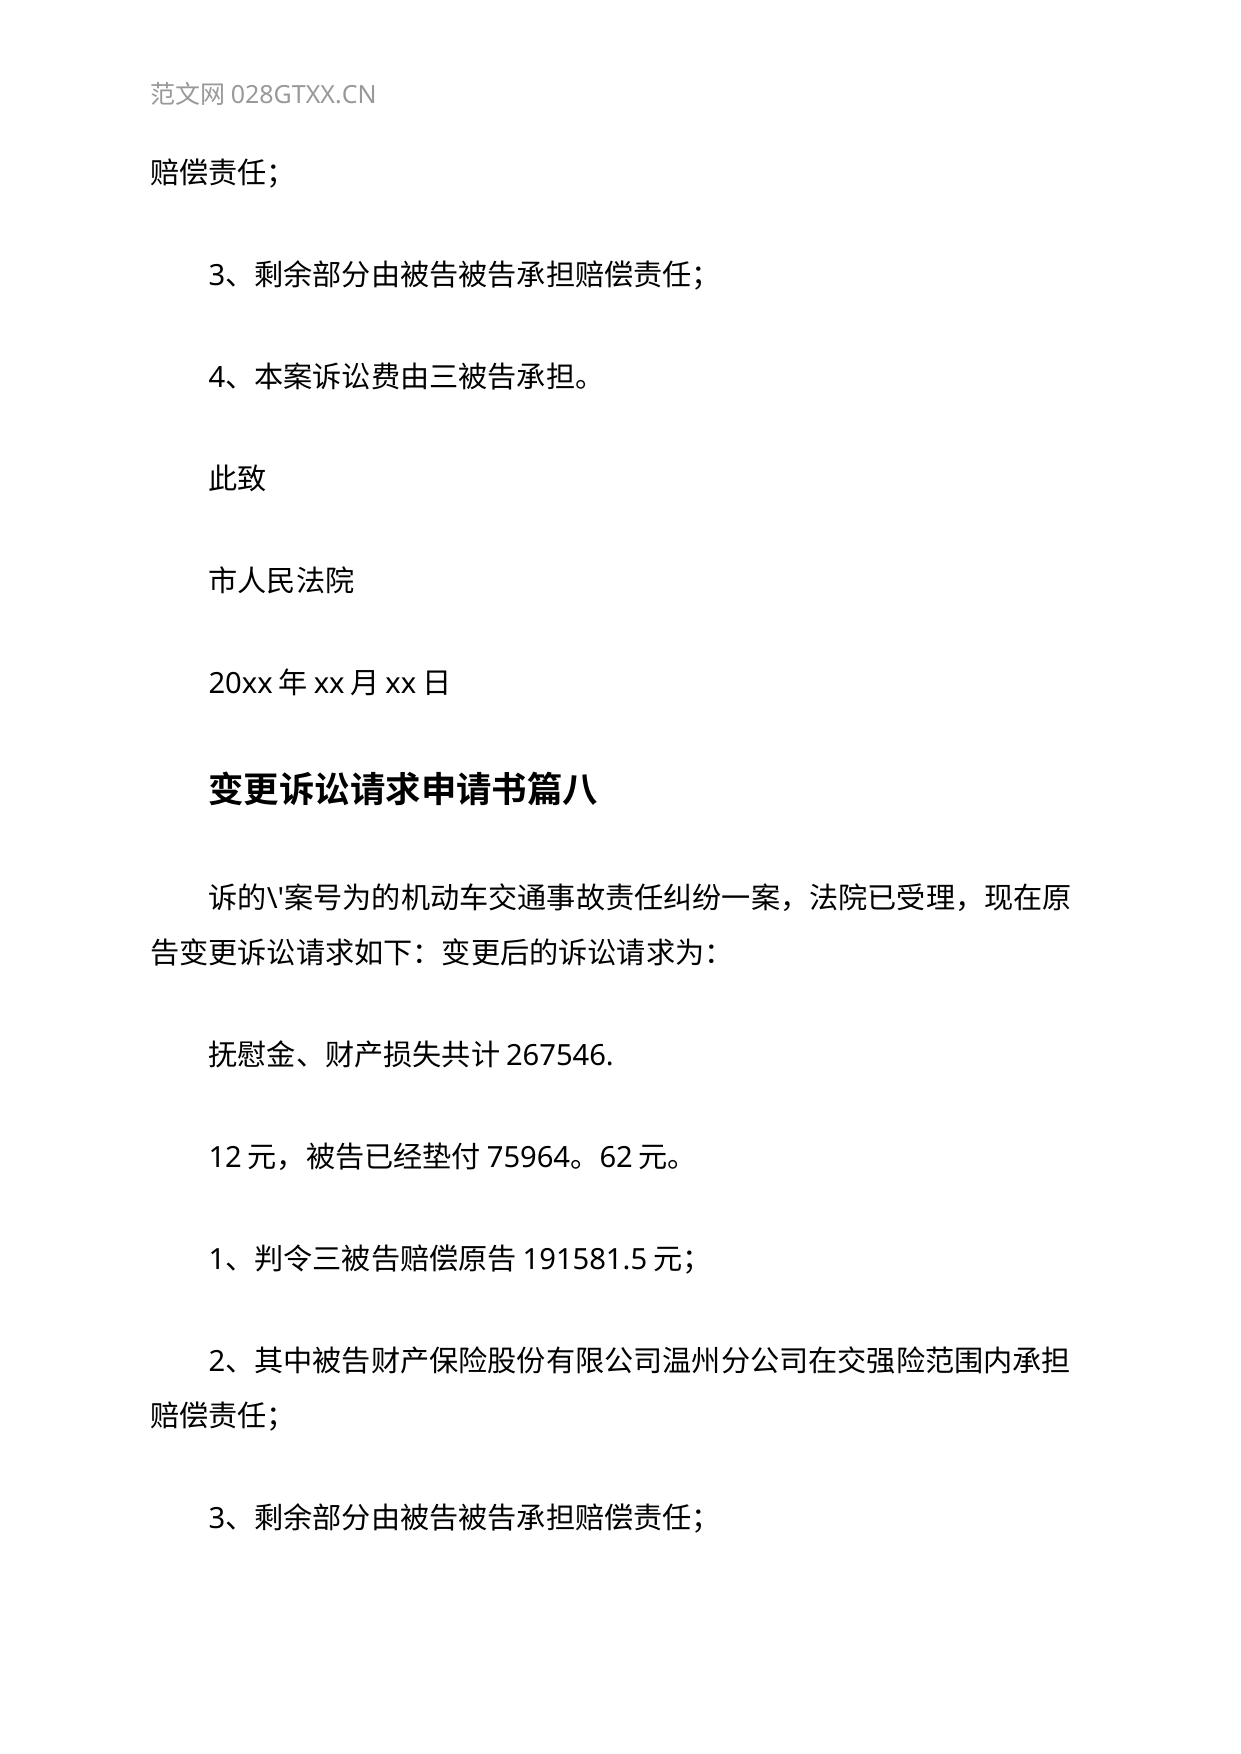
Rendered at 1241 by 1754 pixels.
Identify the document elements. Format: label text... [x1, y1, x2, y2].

text 1、判令三被告赔偿原告191581.5元； [150, 1235, 1090, 1278]
text 12元，被告已经垫付75964。62元。 [150, 1133, 1090, 1176]
text 3、剩余部分由被告被告承担赔偿责任； [150, 1494, 1090, 1537]
text 此致 [150, 456, 1090, 498]
text 2、其中被告财产保险股份有限公司温州分公司在交强险范围内承担赔偿责任； [150, 1337, 1090, 1435]
text 4、本案诉讼费由三被告承担。 [150, 354, 1090, 396]
text 抚慰金、财产损失共计267546. [150, 1031, 1090, 1074]
text 诉的\'案号为的机动车交通事故责任纠纷一案，法院已受理，现在原告变更诉讼请求如下：变更后的诉讼请求为： [150, 875, 1090, 972]
text 3、剩余部分由被告被告承担赔偿责任； [150, 252, 1090, 294]
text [150, 150, 1090, 192]
text 变更诉讼请求申请书篇八 [150, 761, 1090, 812]
text 20xx年xx月xx日 [150, 659, 1090, 702]
text 市人民法院 [150, 557, 1090, 600]
